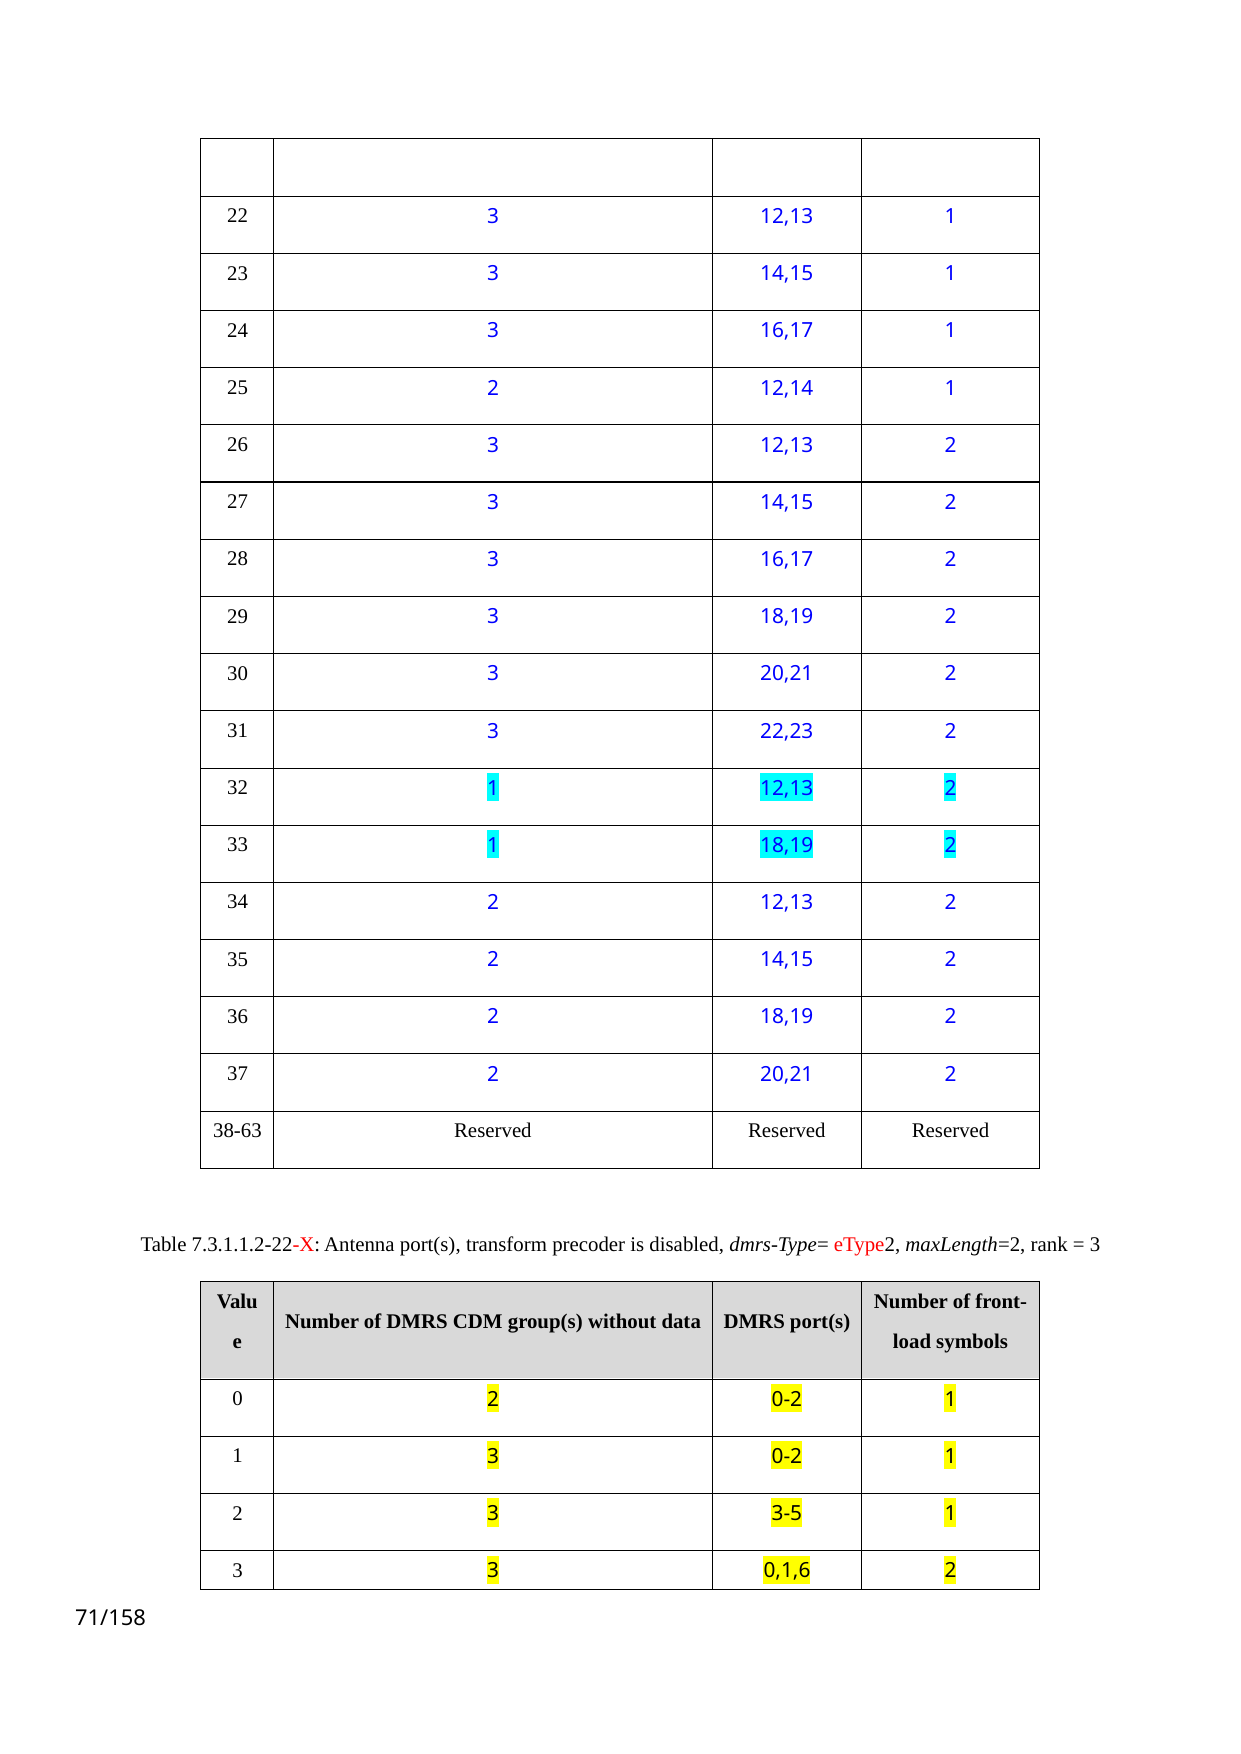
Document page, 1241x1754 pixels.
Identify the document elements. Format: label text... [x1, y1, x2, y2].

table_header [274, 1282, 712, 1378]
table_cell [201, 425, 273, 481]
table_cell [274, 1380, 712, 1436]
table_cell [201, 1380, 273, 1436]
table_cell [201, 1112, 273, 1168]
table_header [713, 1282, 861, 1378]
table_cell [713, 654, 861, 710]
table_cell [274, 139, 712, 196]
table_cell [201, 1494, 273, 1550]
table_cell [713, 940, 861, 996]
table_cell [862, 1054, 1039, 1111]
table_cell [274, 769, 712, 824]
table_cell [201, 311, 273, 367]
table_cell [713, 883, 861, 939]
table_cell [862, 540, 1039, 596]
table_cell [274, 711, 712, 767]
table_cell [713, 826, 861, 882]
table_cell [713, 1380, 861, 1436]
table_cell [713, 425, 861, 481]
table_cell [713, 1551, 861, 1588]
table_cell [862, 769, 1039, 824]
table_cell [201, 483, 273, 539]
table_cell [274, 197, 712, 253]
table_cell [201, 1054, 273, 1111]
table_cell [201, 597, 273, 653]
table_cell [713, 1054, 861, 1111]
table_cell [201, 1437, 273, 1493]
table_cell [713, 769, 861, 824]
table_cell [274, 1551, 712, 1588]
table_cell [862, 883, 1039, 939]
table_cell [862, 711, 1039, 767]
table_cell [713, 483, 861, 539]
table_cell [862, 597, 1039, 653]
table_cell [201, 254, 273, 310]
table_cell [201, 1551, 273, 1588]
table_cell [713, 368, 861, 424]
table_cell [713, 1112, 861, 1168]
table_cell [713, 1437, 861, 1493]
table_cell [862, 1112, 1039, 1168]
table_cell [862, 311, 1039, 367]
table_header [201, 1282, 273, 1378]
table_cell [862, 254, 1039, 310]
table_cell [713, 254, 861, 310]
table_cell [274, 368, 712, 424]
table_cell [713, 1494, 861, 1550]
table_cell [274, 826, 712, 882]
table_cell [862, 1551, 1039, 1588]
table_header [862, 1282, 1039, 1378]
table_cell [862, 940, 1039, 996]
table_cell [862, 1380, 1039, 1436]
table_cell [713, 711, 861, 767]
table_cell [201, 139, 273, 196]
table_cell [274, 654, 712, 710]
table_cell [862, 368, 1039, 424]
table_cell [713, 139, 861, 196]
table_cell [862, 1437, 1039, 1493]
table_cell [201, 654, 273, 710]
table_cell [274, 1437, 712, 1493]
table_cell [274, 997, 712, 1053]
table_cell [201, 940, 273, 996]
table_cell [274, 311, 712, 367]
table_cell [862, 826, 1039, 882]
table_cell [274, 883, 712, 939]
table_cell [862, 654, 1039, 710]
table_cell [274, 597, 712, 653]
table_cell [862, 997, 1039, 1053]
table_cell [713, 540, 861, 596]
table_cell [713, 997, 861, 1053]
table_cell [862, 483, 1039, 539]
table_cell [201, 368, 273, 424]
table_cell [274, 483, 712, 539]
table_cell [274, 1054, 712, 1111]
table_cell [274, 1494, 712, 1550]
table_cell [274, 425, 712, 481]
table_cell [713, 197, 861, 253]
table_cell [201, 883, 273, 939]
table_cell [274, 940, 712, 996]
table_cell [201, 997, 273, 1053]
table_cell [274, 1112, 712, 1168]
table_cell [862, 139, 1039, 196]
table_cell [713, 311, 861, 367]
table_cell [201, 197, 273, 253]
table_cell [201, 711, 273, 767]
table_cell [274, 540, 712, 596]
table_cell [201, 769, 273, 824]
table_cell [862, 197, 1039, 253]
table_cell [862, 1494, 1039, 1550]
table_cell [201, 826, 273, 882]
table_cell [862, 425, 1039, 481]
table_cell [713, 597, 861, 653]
text Table 7.3.1.1.2-22-X: Antenna port(s), transform precoder is disabled, dmrs-Type= eType2, maxLength=2, rank = 3 [75, 1225, 1165, 1262]
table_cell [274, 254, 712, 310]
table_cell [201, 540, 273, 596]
